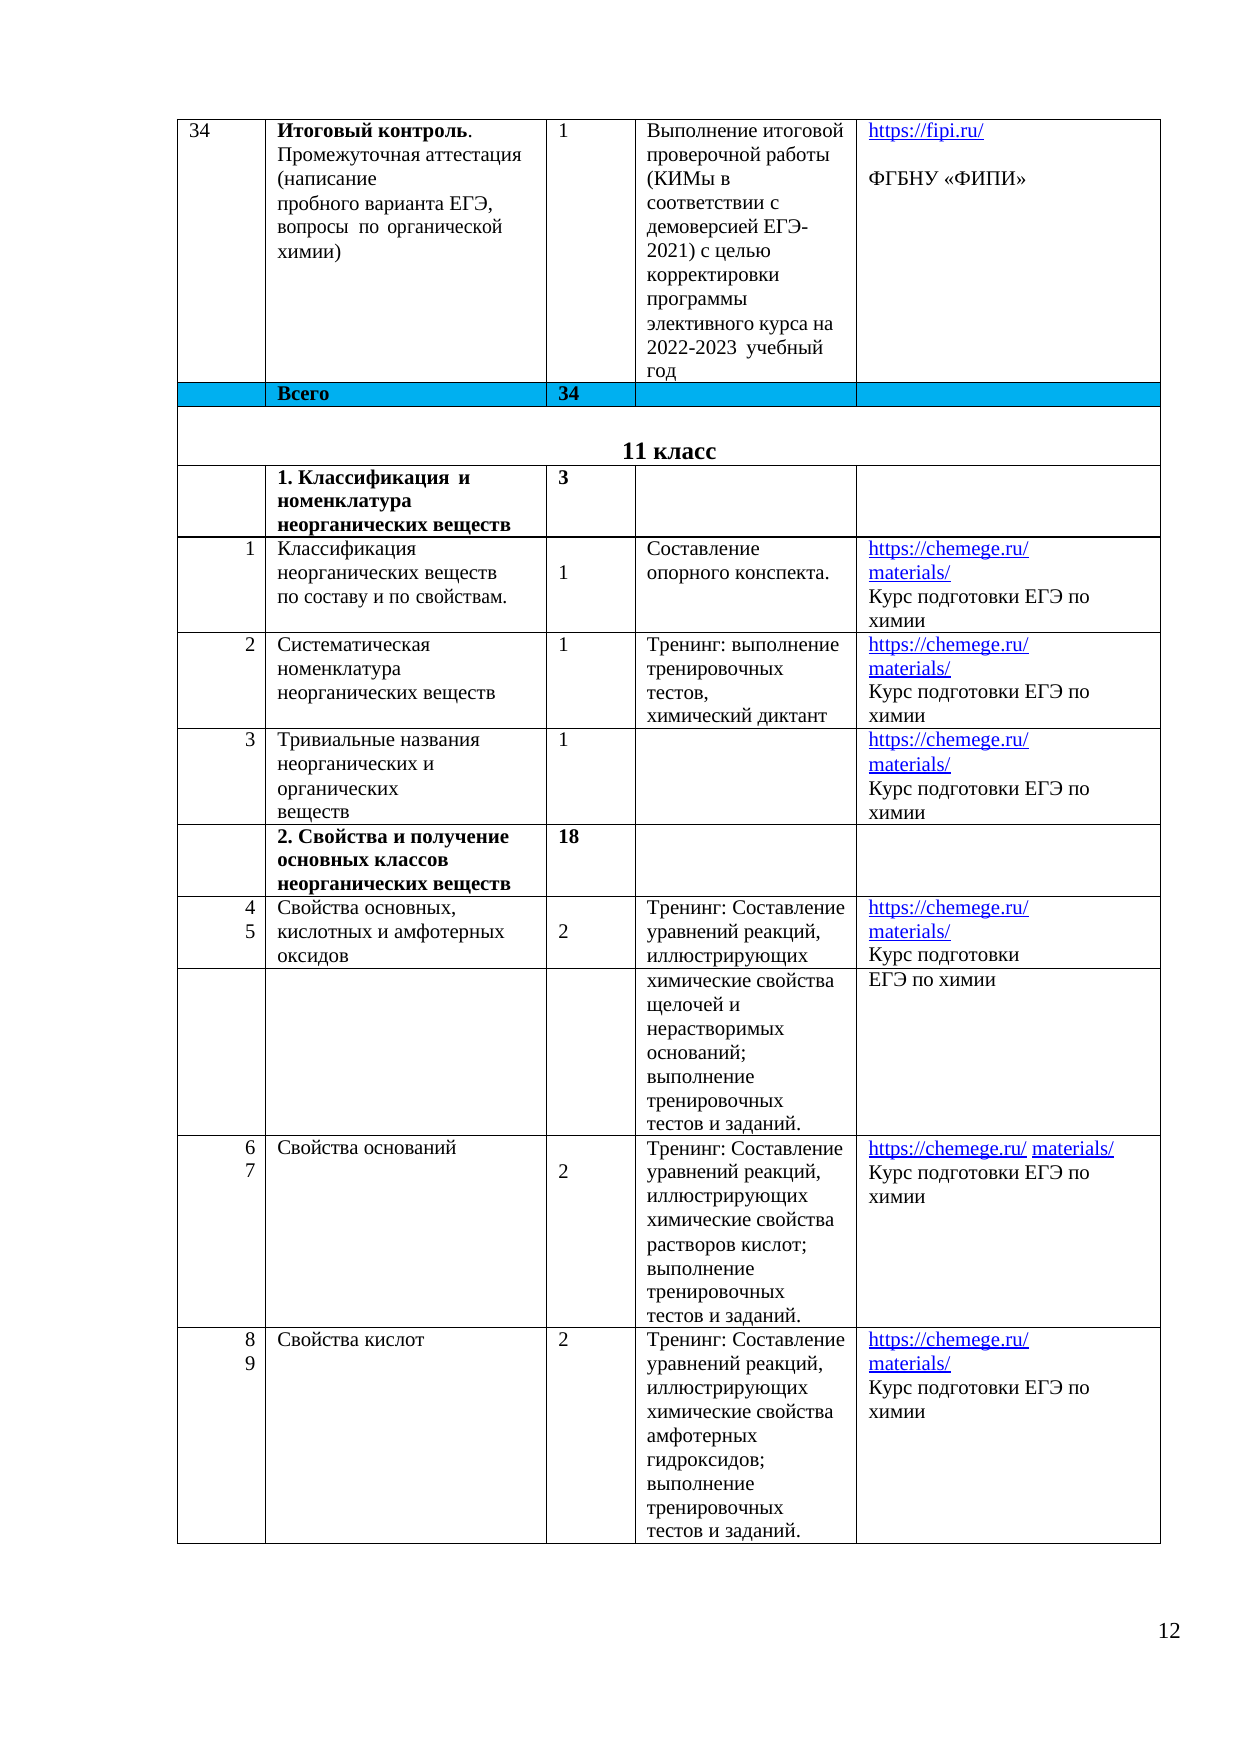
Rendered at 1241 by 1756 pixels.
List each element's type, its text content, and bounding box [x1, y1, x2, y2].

table_cell Итоговый контроль. Промежуточная аттестация (написание пробного варианта ЕГЭ, вопросы по органической химии) [266, 120, 546, 382]
table_cell [636, 729, 856, 824]
table_cell Классификация неорганических веществ по составу и по свойствам. [266, 538, 546, 632]
table_cell 11 класс [178, 407, 1160, 465]
table_cell Тренинг: выполнение тренировочных тестов, химический диктант [636, 633, 856, 728]
table_cell 2 [547, 1328, 635, 1543]
table_cell https://chemege.ru/ materials/ Курс подготовки ЕГЭ по химии [857, 633, 1160, 728]
table_cell химические свойства щелочей и нерастворимых оснований; выполнение тренировочных тестов и заданий. [636, 969, 856, 1135]
table_cell Выполнение итоговой проверочной работы (КИМы в соответствии с демоверсией ЕГЭ- 2021) с целью корректировки программы элективного курса на 2022-2023 учебный год [636, 120, 856, 382]
table_cell 34 [178, 120, 265, 382]
table_cell https://chemege.ru/ materials/ Курс подготовки ЕГЭ по химии [857, 1136, 1160, 1327]
table_cell 1 [547, 120, 635, 382]
table_cell 3 [547, 466, 635, 536]
table_cell Тривиальные названия неорганических и органических веществ [266, 729, 546, 824]
table_cell Свойства оснований [266, 1136, 546, 1327]
table_cell Тренинг: Составление уравнений реакций, иллюстрирующих химические свойства растворов кислот; выполнение тренировочных тестов и заданий. [636, 1136, 856, 1327]
table_cell 4 5 [178, 897, 265, 967]
table_cell 6 7 [178, 1136, 265, 1327]
table_cell [178, 383, 265, 406]
table_cell [636, 825, 856, 896]
table_cell Систематическая номенклатура неорганических веществ [266, 633, 546, 728]
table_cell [857, 1328, 1160, 1543]
table_cell 1 [547, 538, 635, 632]
table_cell 34 [547, 383, 635, 406]
table_cell ЕГЭ по химии [857, 969, 1160, 1135]
table_cell 1 [178, 538, 265, 632]
table_cell 3 [178, 729, 265, 824]
table_cell [857, 383, 1160, 406]
table_cell 1 [547, 633, 635, 728]
table_cell 2. Свойства и получение основных классов неорганических веществ [266, 825, 546, 896]
table_cell Составление опорного конспекта. [636, 538, 856, 632]
table_cell Свойства основных, кислотных и амфотерных оксидов [266, 897, 546, 967]
table_cell 2 [178, 633, 265, 728]
table_cell [178, 825, 265, 896]
table_cell 1 [547, 729, 635, 824]
table_cell https://chemege.ru/ materials/ Курс подготовки [857, 897, 1160, 967]
table_cell [857, 825, 1160, 896]
table_cell [178, 466, 265, 536]
table_cell https://fipi.ru/ ФГБНУ «ФИПИ» [857, 120, 1160, 382]
table_cell [857, 466, 1160, 536]
table_cell Всего [266, 383, 546, 406]
table_cell 2 [547, 1136, 635, 1327]
table_cell 8 9 [178, 1328, 265, 1543]
table_cell [636, 466, 856, 536]
table_cell https://chemege.ru/ materials/ Курс подготовки ЕГЭ по химии [857, 729, 1160, 824]
table_cell [266, 969, 546, 1135]
table_cell Тренинг: Составление уравнений реакций, иллюстрирующих [636, 897, 856, 967]
table_cell [178, 969, 265, 1135]
table_cell [547, 969, 635, 1135]
table_cell Свойства кислот [266, 1328, 546, 1543]
table_cell 18 [547, 825, 635, 896]
table_cell 1. Классификация и номенклатура неорганических веществ [266, 466, 546, 536]
table_cell Тренинг: Составление уравнений реакций, иллюстрирующих химические свойства амфотерных гидроксидов; выполнение тренировочных тестов и заданий. [636, 1328, 856, 1543]
table_cell https://chemege.ru/ materials/ Курс подготовки ЕГЭ по химии [857, 538, 1160, 632]
table_cell 2 [547, 897, 635, 967]
table_cell [636, 383, 856, 406]
